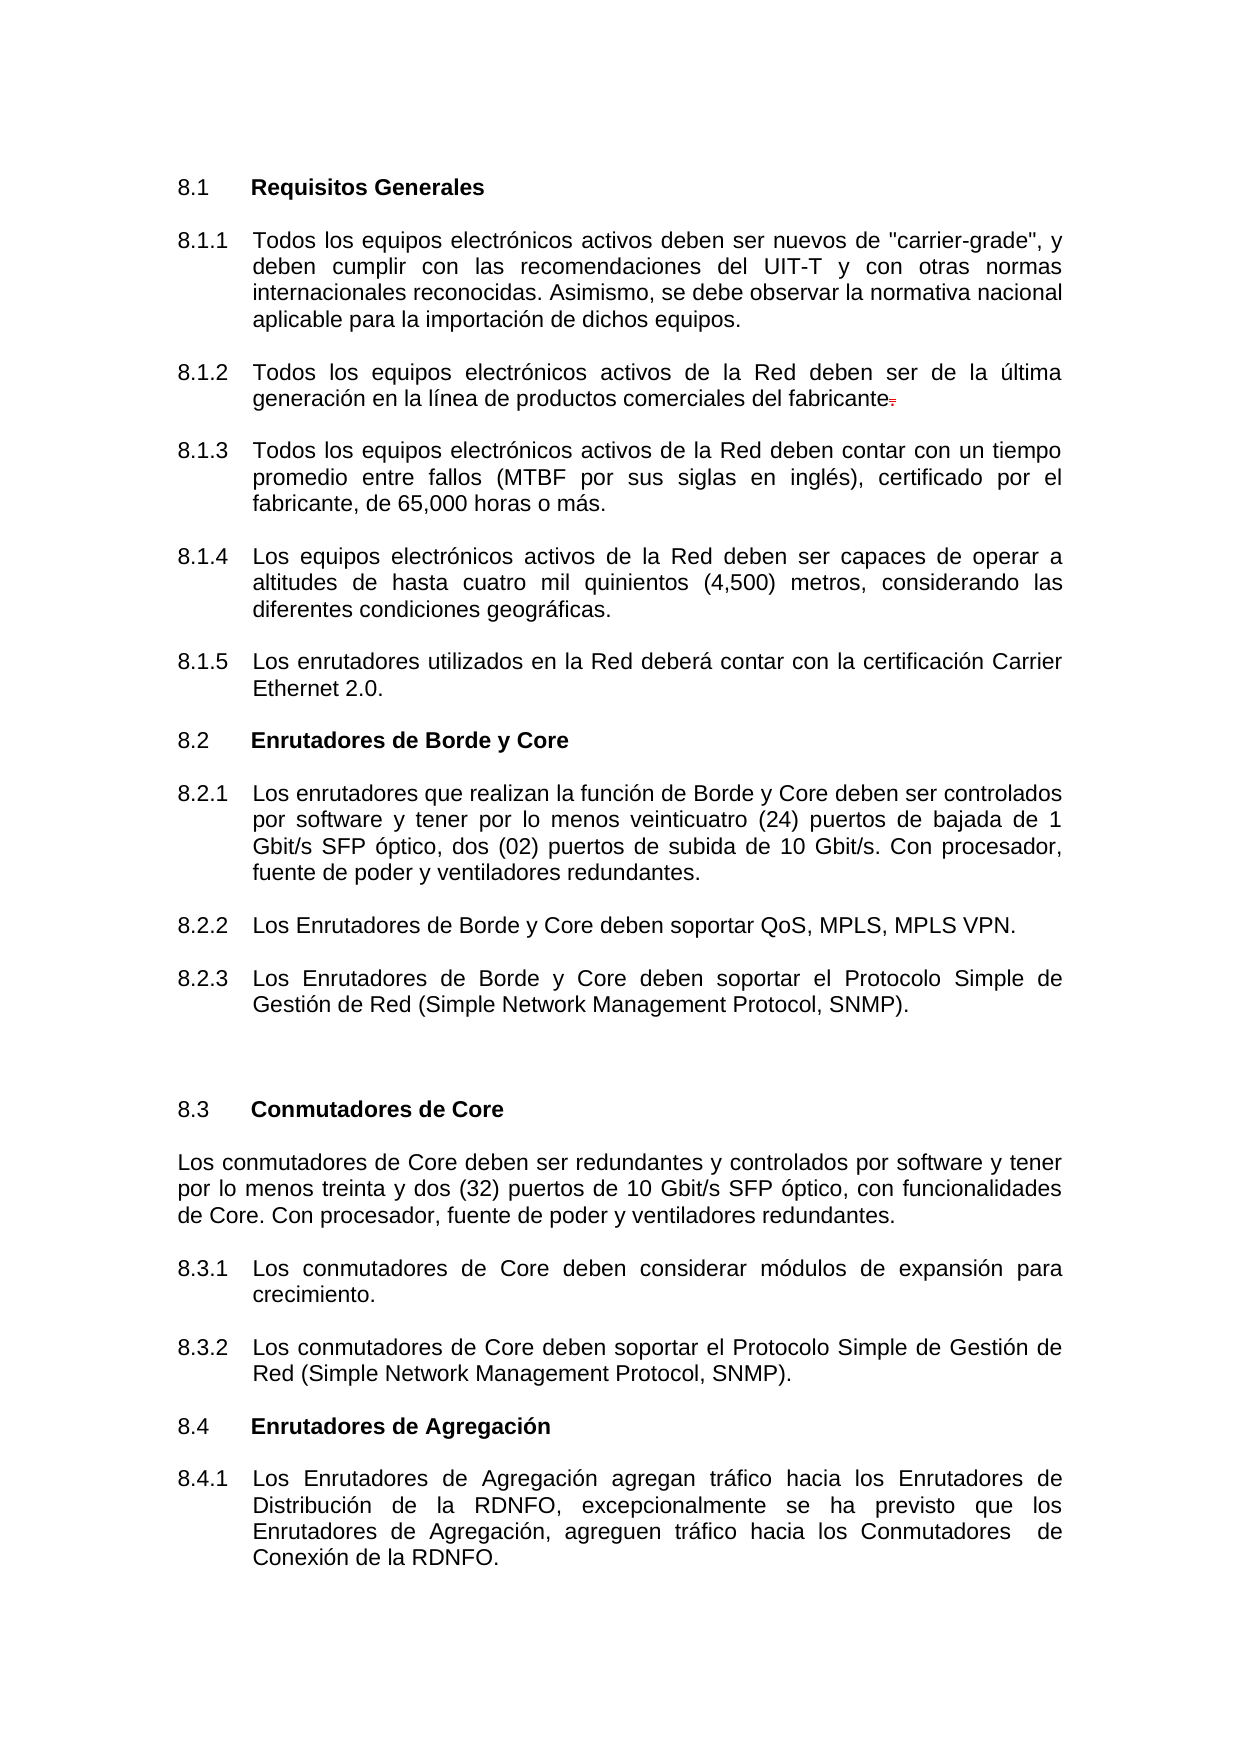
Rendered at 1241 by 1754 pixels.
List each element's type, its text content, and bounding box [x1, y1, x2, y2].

list Todos los equipos electrónicos activos de la Red deben ser de la última generación en la línea de productos comerciales del fabricante. [177, 358, 1063, 411]
list Enrutadores de Borde y Core [177, 727, 1063, 754]
list Todos los equipos electrónicos activos de la Red deben contar con un tiempo promedio entre fallos (MTBF por sus siglas en inglés), certificado por el fabricante, de 65,000 horas o más. [177, 437, 1063, 517]
list Los Enrutadores de Borde y Core deben soportar QoS, MPLS, MPLS VPN. [177, 912, 1063, 938]
list Los equipos electrónicos activos de la Red deben ser capaces de operar a altitudes de hasta cuatro mil quinientos (4,500) metros, considerando las diferentes condiciones geográficas. [177, 543, 1063, 622]
list Los conmutadores de Core deben ser redundantes y controlados por software y tener por lo menos treinta y dos (32) puertos de 10 Gbit/s SFP óptico, con funcionalidades de Core. Con procesador, fuente de poder y ventiladores redundantes. [177, 1149, 1063, 1228]
list Los enrutadores que realizan la función de Borde y Core deben ser controlados por software y tener por lo menos veinticuatro (24) puertos de bajada de 1 Gbit/s SFP óptico, dos (02) puertos de subida de 10 Gbit/s. Con procesador, fuente de poder y ventiladores redundantes. [177, 780, 1063, 886]
list Los conmutadores de Core deben soportar el Protocolo Simple de Gestión de Red (Simple Network Management Protocol, SNMP). [177, 1333, 1063, 1386]
list Todos los equipos electrónicos activos deben ser nuevos de "carrier-grade", y deben cumplir con las recomendaciones del UIT-T y con otras normas internacionales reconocidas. Asimismo, se debe observar la normativa nacional aplicable para la importación de dichos equipos. [177, 227, 1063, 332]
list Los Enrutadores de Agregación agregan tráfico hacia los Enrutadores de Distribución de la RDNFO, excepcionalmente se ha previsto que los Enrutadores de Agregación, agreguen tráfico hacia los Conmutadores de Conexión de la RDNFO. [177, 1465, 1063, 1571]
list Los Enrutadores de Borde y Core deben soportar el Protocolo Simple de Gestión de Red (Simple Network Management Protocol, SNMP). [177, 964, 1063, 1017]
list Conmutadores de Core [177, 1096, 1063, 1123]
list Los enrutadores utilizados en la Red deberá contar con la certificación Carrier Ethernet 2.0. [177, 648, 1063, 701]
list Los conmutadores de Core deben considerar módulos de expansión para crecimiento. [177, 1254, 1063, 1307]
list Requisitos Generales [177, 174, 1063, 200]
list Enrutadores de Agregación [177, 1413, 1063, 1439]
